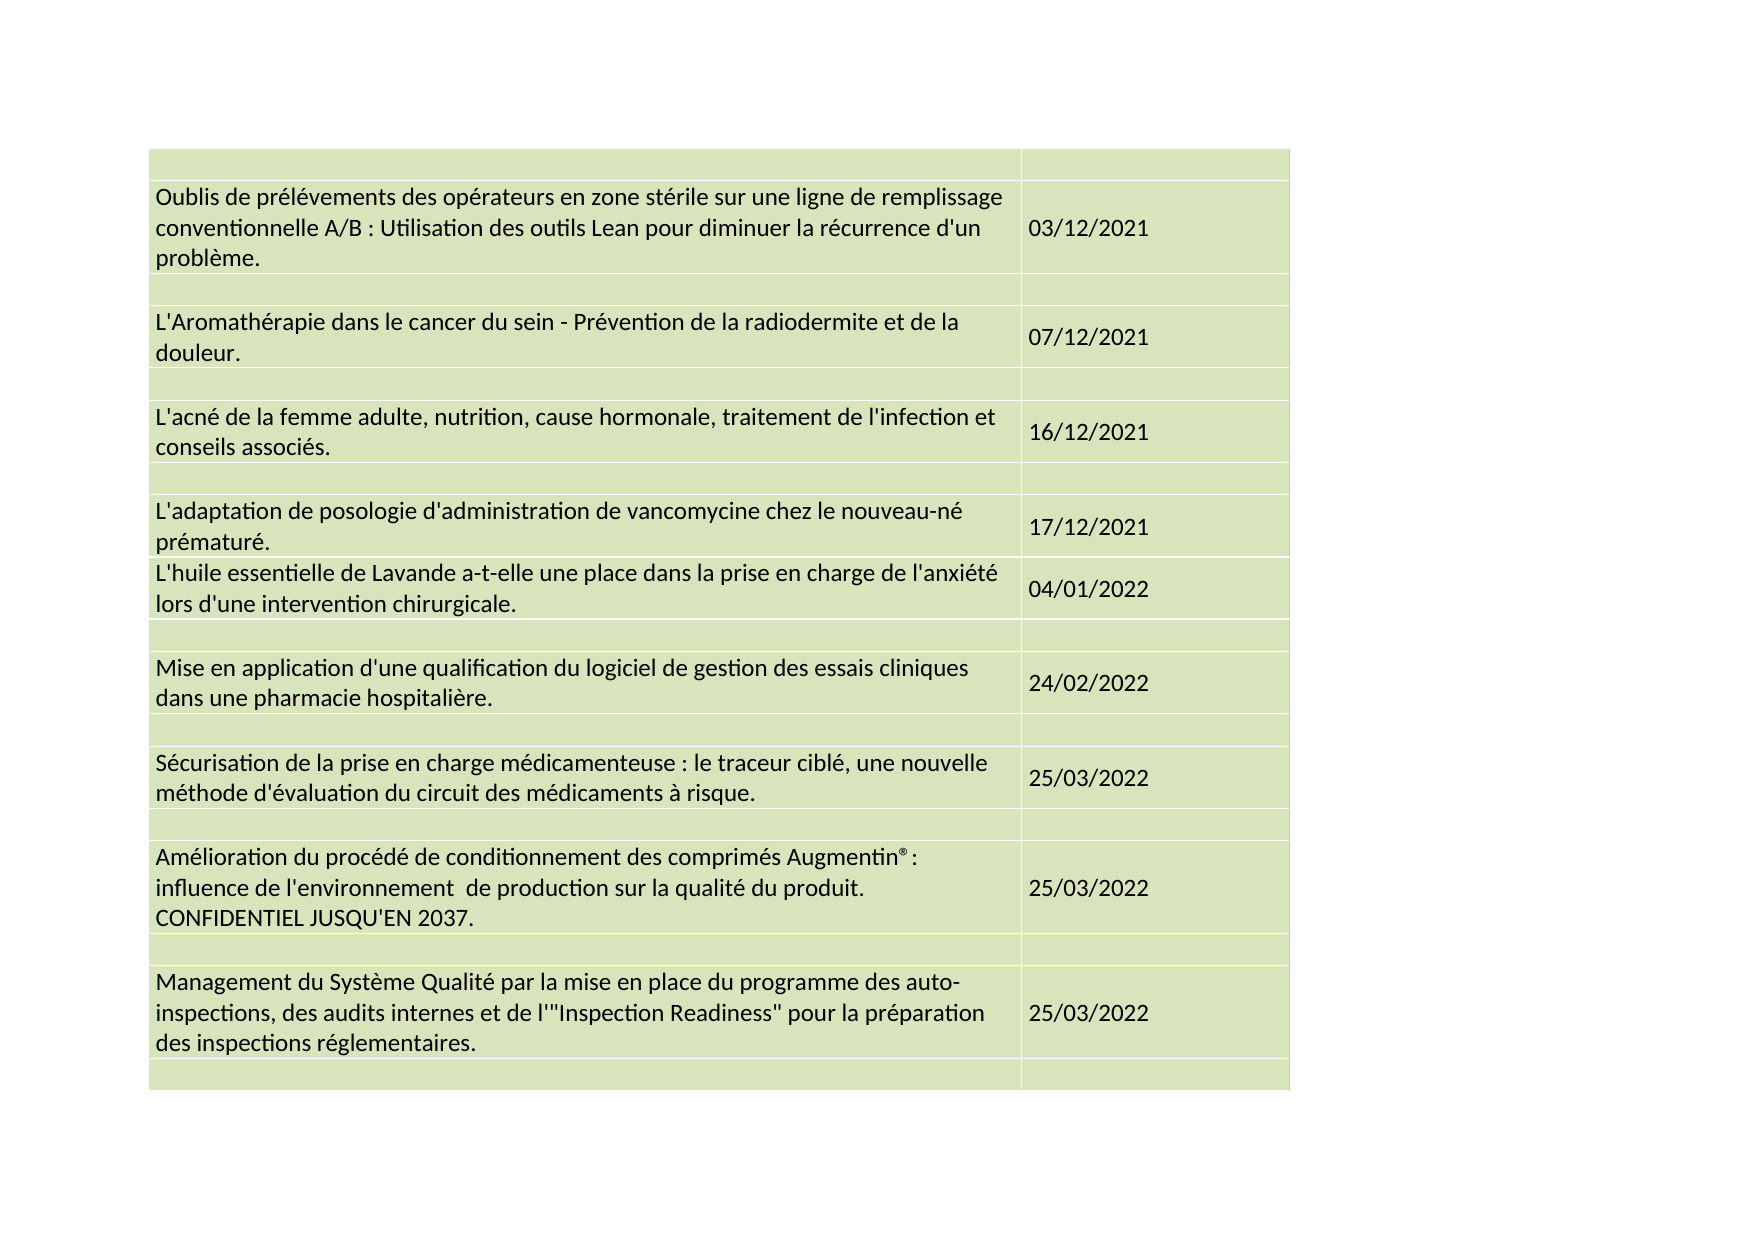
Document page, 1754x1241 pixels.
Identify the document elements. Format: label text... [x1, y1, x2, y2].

table_cell [1022, 463, 1289, 494]
table_cell 17/12/2021 [1022, 495, 1289, 556]
table_cell [1022, 620, 1289, 651]
table_cell 25/03/2022 [1022, 966, 1289, 1058]
table_cell L'huile essentielle de Lavande a-t-elle une place dans la prise en charge de l'anxiété lors d'une intervention chirurgicale. [149, 558, 1021, 618]
table_cell Management du Système Qualité par la mise en place du programme des auto-inspections, des audits internes et de l'"Inspection Readiness" pour la préparation des inspections réglementaires. [149, 966, 1021, 1058]
table_cell [149, 714, 1021, 746]
table_cell [1022, 368, 1289, 400]
table_cell 07/12/2021 [1022, 306, 1289, 367]
table_cell 24/02/2022 [1022, 652, 1289, 713]
table_cell [149, 274, 1021, 305]
table_cell Amélioration du procédé de conditionnement des comprimés Augmentin®: influence de l'environnement de production sur la qualité du produit. CONFIDENTIEL JUSQU'EN 2037. [149, 841, 1021, 933]
table_cell Mise en application d'une qualification du logiciel de gestion des essais cliniques dans une pharmacie hospitalière. [149, 652, 1021, 713]
table_cell Oublis de prélévements des opérateurs en zone stérile sur une ligne de remplissage conventionnelle A/B : Utilisation des outils Lean pour diminuer la récurrence d'un problème. [149, 181, 1021, 273]
table_cell [1022, 714, 1289, 746]
table_cell [149, 149, 1021, 180]
table_cell Sécurisation de la prise en charge médicamenteuse : le traceur ciblé, une nouvelle méthode d'évaluation du circuit des médicaments à risque. [149, 747, 1021, 808]
table_cell 03/12/2021 [1022, 181, 1289, 273]
table_cell [1022, 934, 1289, 965]
table_cell [1022, 274, 1289, 305]
table_cell L'acné de la femme adulte, nutrition, cause hormonale, traitement de l'infection et conseils associés. [149, 401, 1021, 462]
table_cell [149, 934, 1021, 965]
table_cell [1022, 809, 1289, 840]
table_cell [149, 809, 1021, 840]
table_cell [149, 368, 1021, 400]
table_cell [1022, 1059, 1289, 1090]
table_cell 25/03/2022 [1022, 747, 1289, 808]
table_cell [1022, 149, 1289, 180]
table_cell L'adaptation de posologie d'administration de vancomycine chez le nouveau-né prématuré. [149, 495, 1021, 556]
table_cell 25/03/2022 [1022, 841, 1289, 933]
table_cell [149, 463, 1021, 494]
table_cell 04/01/2022 [1022, 558, 1289, 618]
table_cell [149, 620, 1021, 651]
table_cell [149, 1059, 1021, 1090]
table_cell 16/12/2021 [1022, 401, 1289, 462]
table_cell L'Aromathérapie dans le cancer du sein - Prévention de la radiodermite et de la douleur. [149, 306, 1021, 367]
